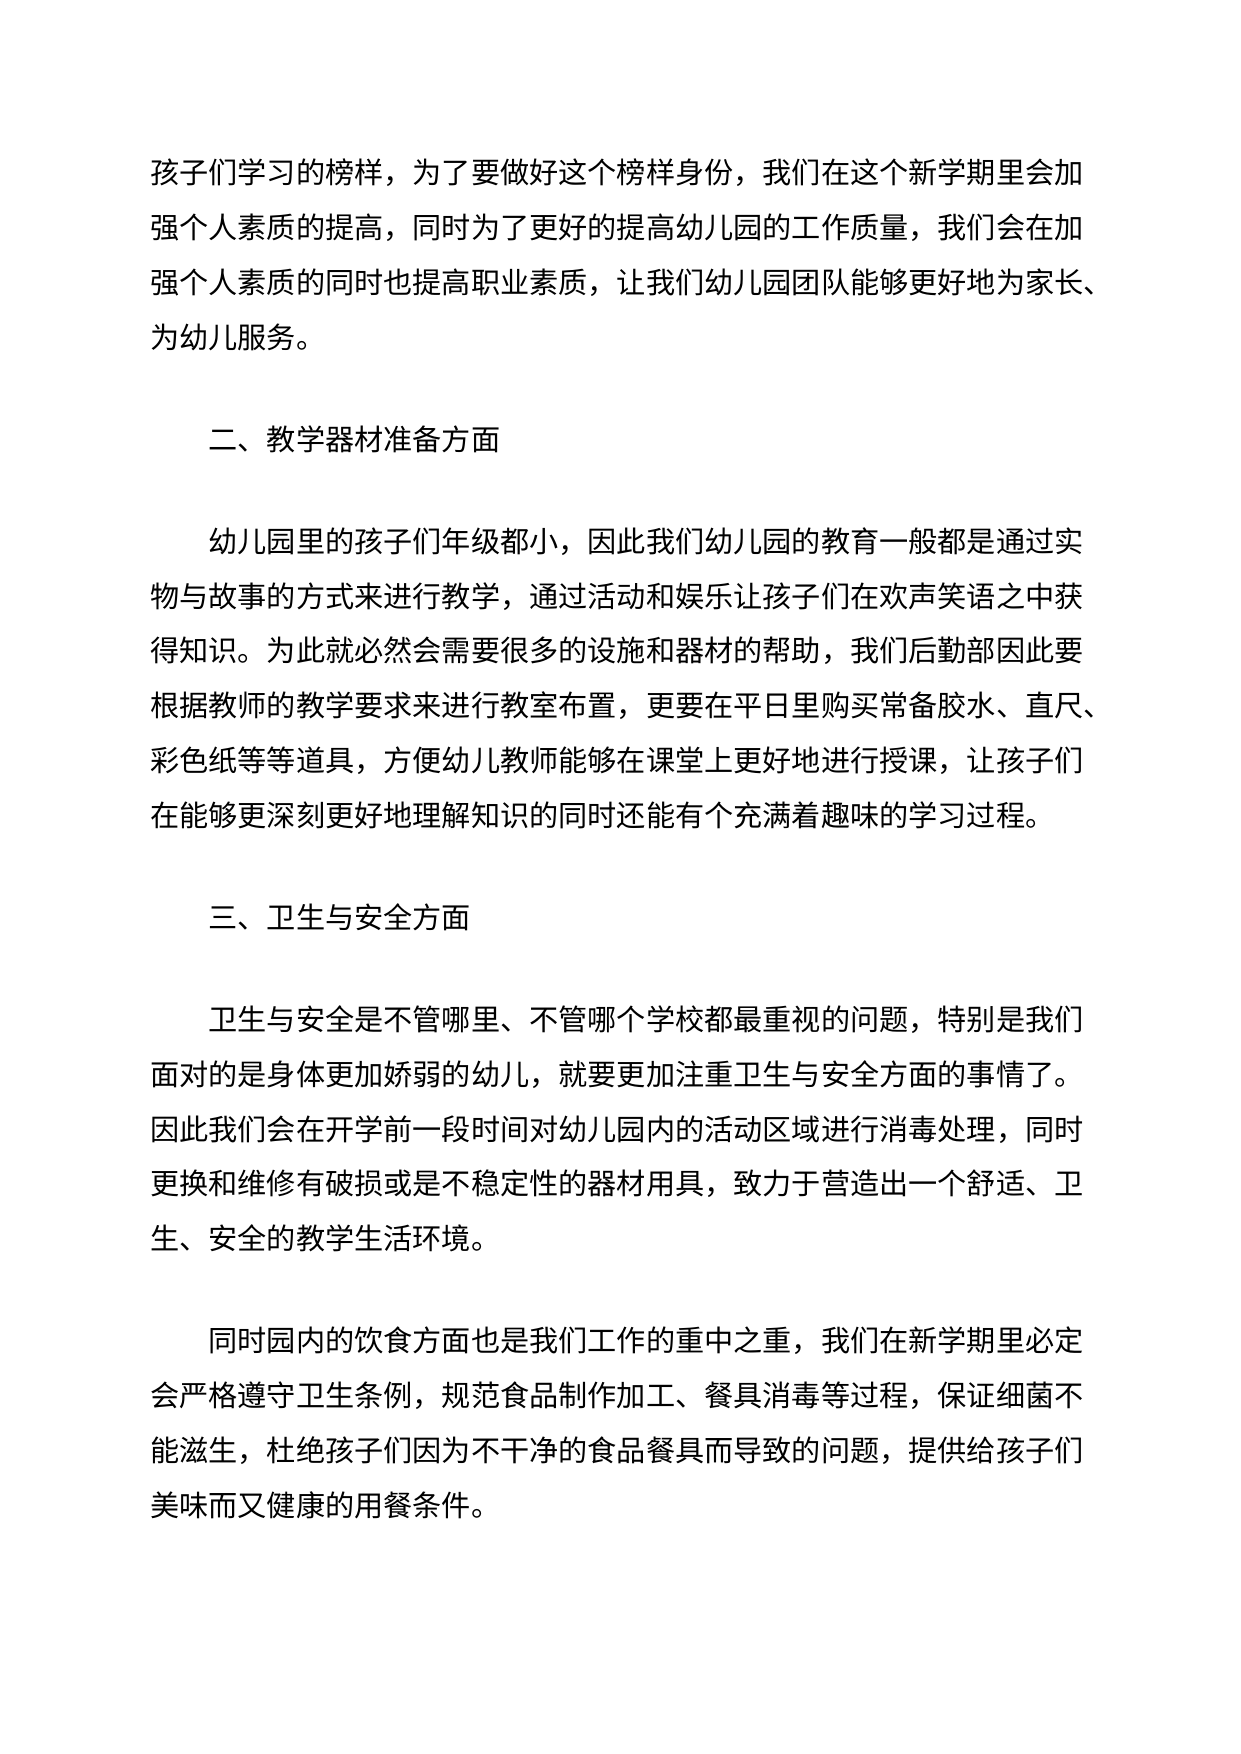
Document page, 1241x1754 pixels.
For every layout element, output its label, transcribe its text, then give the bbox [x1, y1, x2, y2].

text 幼儿园里的孩子们年级都小，因此我们幼儿园的教育一般都是通过实物与故事的方式来进行教学，通过活动和娱乐让孩子们在欢声笑语之中获得知识。为此就必然会需要很多的设施和器材的帮助，我们后勤部因此要根据教师的教学要求来进行教室布置，更要在平日里购买常备胶水、直尺、彩色纸等等道具，方便幼儿教师能够在课堂上更好地进行授课，让孩子们在能够更深刻更好地理解知识的同时还能有个充满着趣味的学习过程。 [150, 518, 1090, 835]
text 同时园内的饮食方面也是我们工作的重中之重，我们在新学期里必定会严格遵守卫生条例，规范食品制作加工、餐具消毒等过程，保证细菌不能滋生，杜绝孩子们因为不干净的食品餐具而导致的问题，提供给孩子们美味而又健康的用餐条件。 [150, 1318, 1090, 1524]
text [150, 150, 1090, 357]
text 卫生与安全是不管哪里、不管哪个学校都最重视的问题，特别是我们面对的是身体更加娇弱的幼儿，就要更加注重卫生与安全方面的事情了。因此我们会在开学前一段时间对幼儿园内的活动区域进行消毒处理，同时更换和维修有破损或是不稳定性的器材用具，致力于营造出一个舒适、卫生、安全的教学生活环境。 [150, 996, 1090, 1258]
text 二、教学器材准备方面 [150, 416, 1090, 459]
text 三、卫生与安全方面 [150, 894, 1090, 937]
